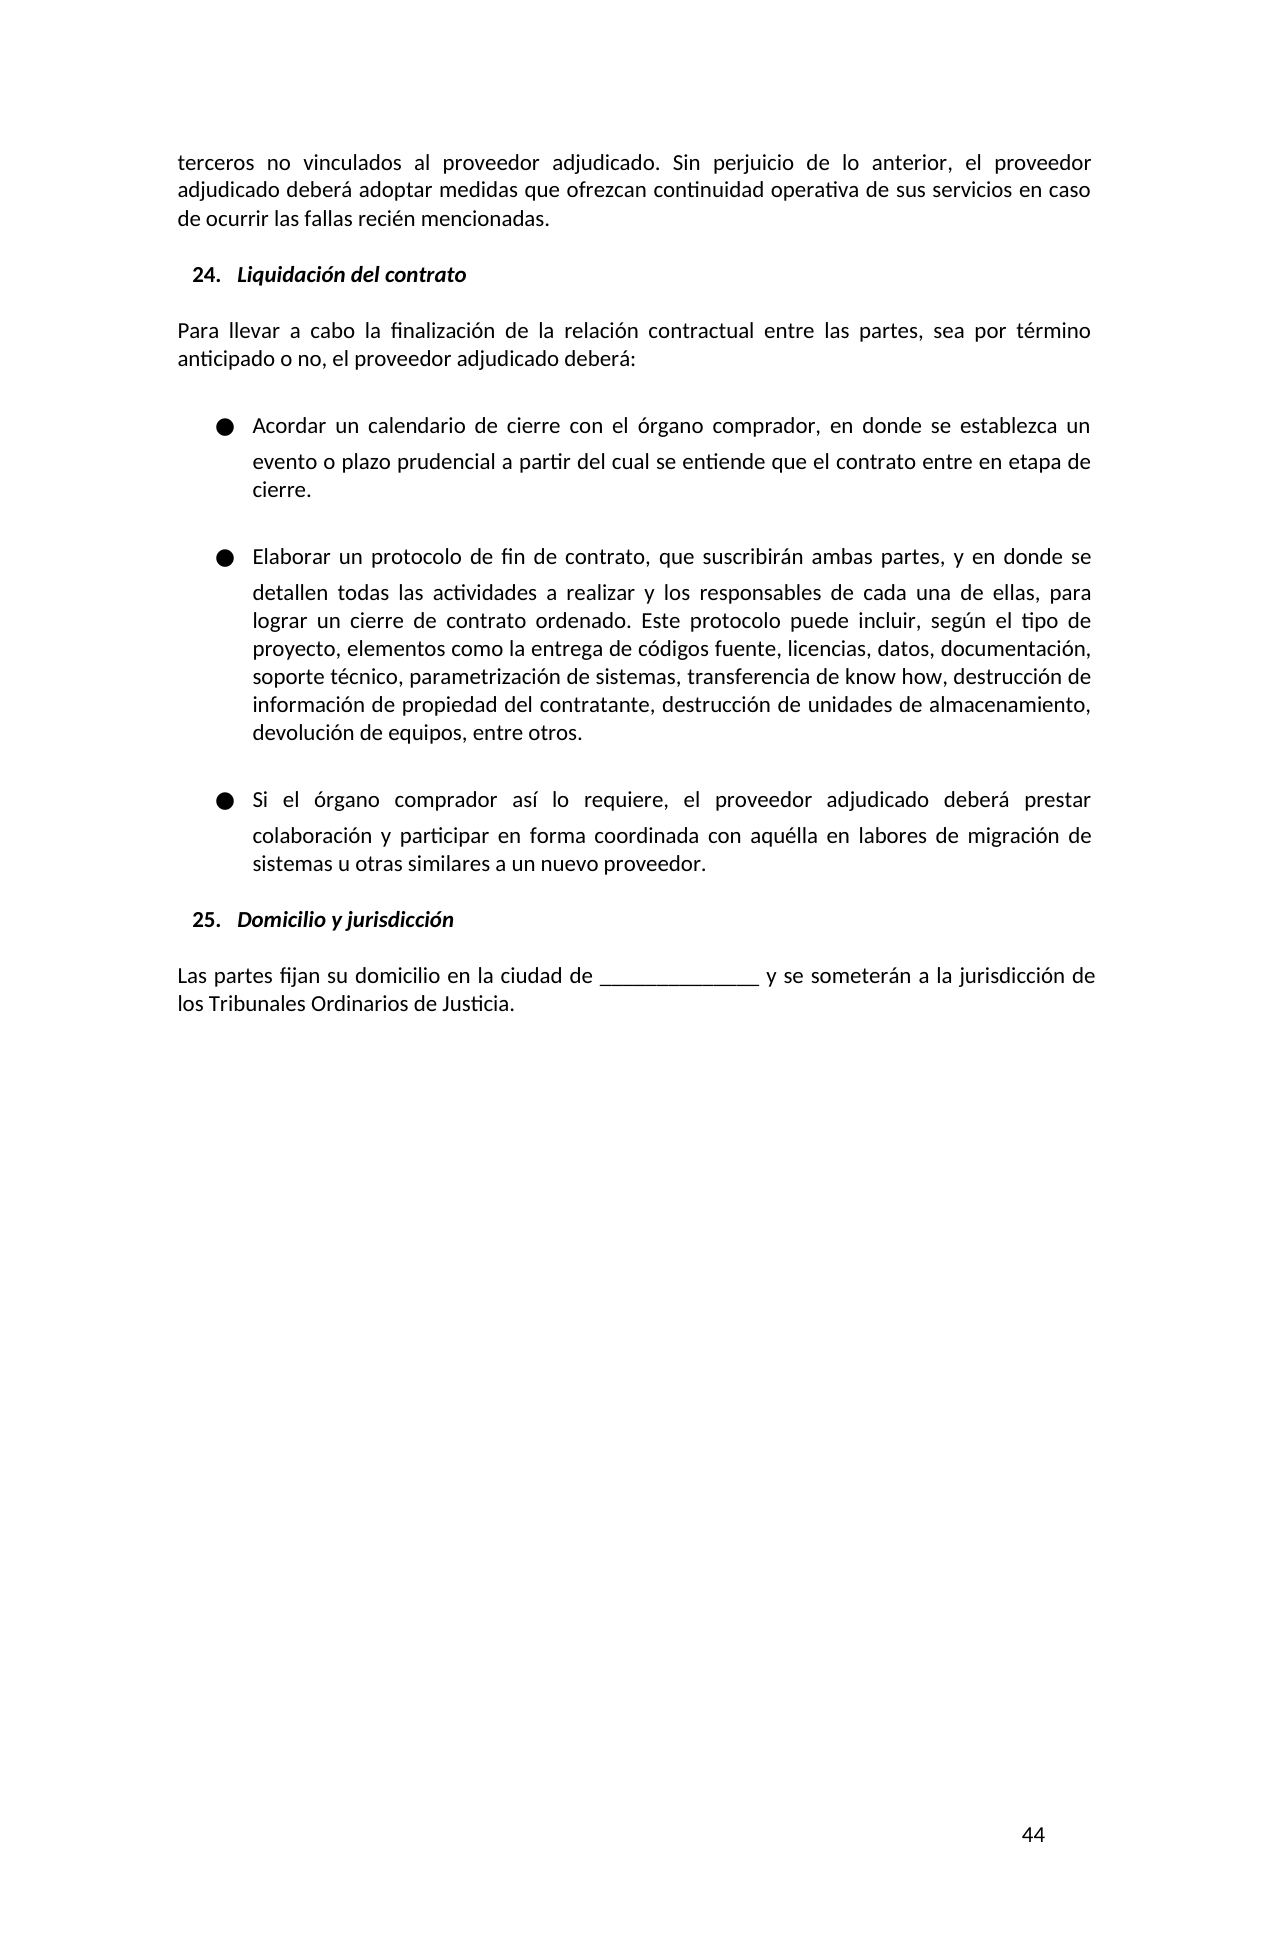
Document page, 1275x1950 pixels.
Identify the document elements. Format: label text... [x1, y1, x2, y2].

list Acordar un calendario de cierre con el órgano comprador, en donde se establezca un evento o plazo prudencial a partir del cual se entiende que el contrato entre en etapa de cierre. [215, 400, 1093, 503]
list Elaborar un protocolo de fin de contrato, que suscribirán ambas partes, y en donde se detallen todas las actividades a realizar y los responsables de cada una de ellas, para lograr un cierre de contrato ordenado. Este protocolo puede incluir, según el tipo de proyecto, elementos como la entrega de códigos fuente, licencias, datos, documentación, soporte técnico, parametrización de sistemas, transferencia de know how, destrucción de información de propiedad del contratante, destrucción de unidades de almacenamiento, devolución de equipos, entre otros. [215, 531, 1093, 746]
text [177, 148, 1093, 232]
list Si el órgano comprador así lo requiere, el proveedor adjudicado deberá prestar colaboración y participar en forma coordinada con aquélla en labores de migración de sistemas u otras similares a un nuevo proveedor. [215, 774, 1093, 877]
text Para llevar a cabo la finalización de la relación contractual entre las partes, sea por término anticipado o no, el proveedor adjudicado deberá: [177, 316, 1093, 372]
subtitle Domicilio y jurisdicción [192, 905, 1045, 933]
subtitle Liquidación del contrato [192, 260, 1045, 288]
text Las partes fijan su domicilio en la ciudad de ______________ y se someterán a la jurisdicción de los Tribunales Ordinarios de Justicia. [177, 961, 1098, 1017]
